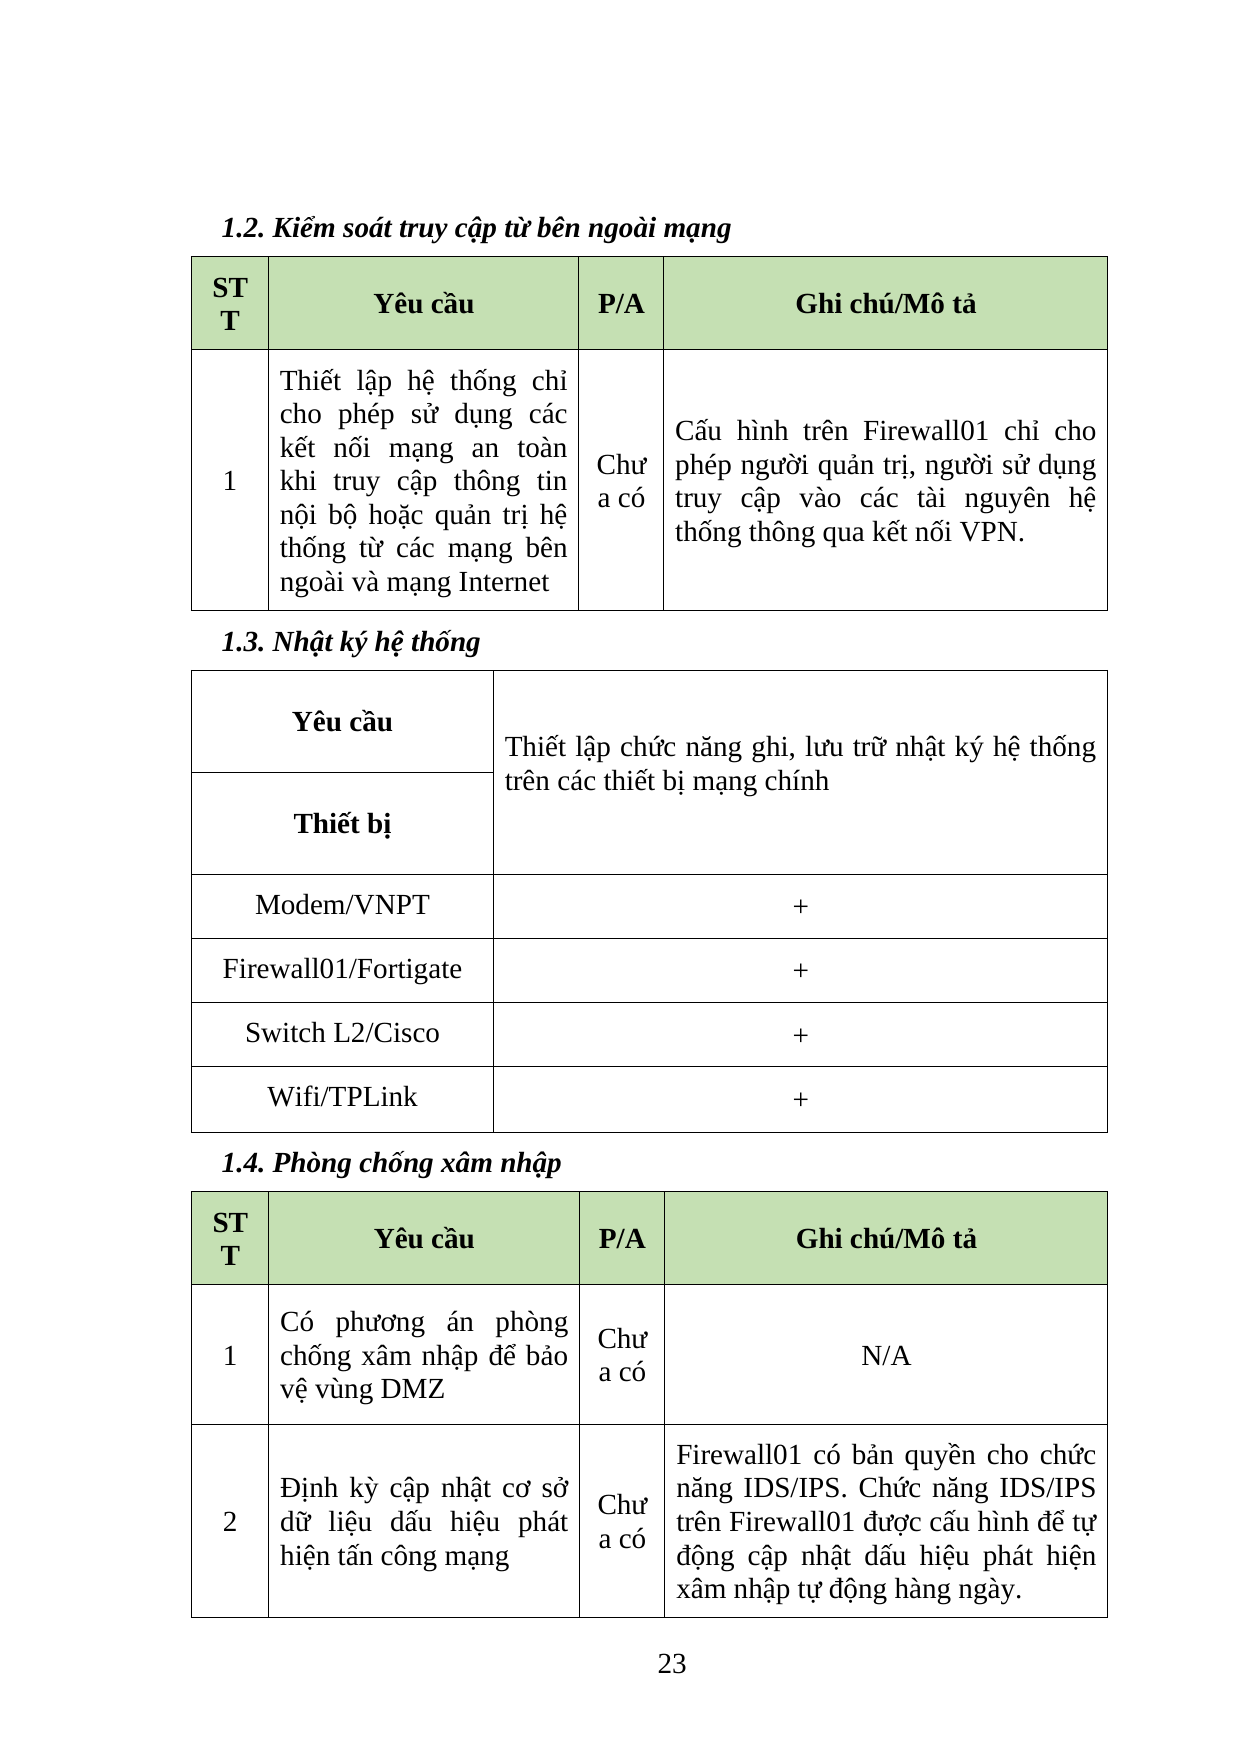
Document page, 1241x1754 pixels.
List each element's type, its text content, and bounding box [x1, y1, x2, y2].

table_cell Firewall01/Fortigate [192, 939, 493, 1002]
table_cell Thiết lập hệ thống chỉ cho phép sử dụng các kết nối mạng an toàn khi truy cập thông tin nội bộ hoặc quản trị hệ thống từ các mạng bên ngoài và mạng Internet [269, 350, 578, 610]
table_header Thiết lập chức năng ghi, lưu trữ nhật ký hệ thống trên các thiết bị mạng chính [494, 671, 1107, 873]
table_cell Chưa có [580, 1425, 664, 1617]
table_cell Định kỳ cập nhật cơ sở dữ liệu dấu hiệu phát hiện tấn công mạng [269, 1425, 579, 1617]
table_header Ghi chú/Mô tả [664, 257, 1107, 349]
table_header Ghi chú/Mô tả [665, 1192, 1107, 1284]
table_cell 1 [192, 350, 268, 610]
table_header STT [192, 257, 268, 349]
table_header Yêu cầu [269, 1192, 579, 1284]
table_cell Modem/VNPT [192, 875, 493, 938]
table_cell Có phương án phòng chống xâm nhập để bảo vệ vùng DMZ [269, 1285, 579, 1423]
table_cell Chưa có [580, 1285, 664, 1423]
table_header P/A [580, 1192, 664, 1284]
text 1.4. Phòng chống xâm nhập [177, 1145, 1122, 1179]
table_cell Chưa có [579, 350, 663, 610]
table_cell + [494, 875, 1107, 938]
table_cell Wifi/TPLink [192, 1067, 493, 1132]
table_header Yêu cầu [269, 257, 578, 349]
table_header P/A [579, 257, 663, 349]
table_cell 2 [192, 1425, 268, 1617]
table_cell N/A [665, 1285, 1107, 1423]
table_cell Firewall01 có bản quyền cho chức năng IDS/IPS. Chức năng IDS/IPS trên Firewall01 được cấu hình để tự động cập nhật dấu hiệu phát hiện xâm nhập tự động hàng ngày. [665, 1425, 1107, 1617]
table_header Yêu cầu [192, 671, 493, 772]
text 1.2. Kiểm soát truy cập từ bên ngoài mạng [177, 210, 1122, 244]
text 1.3. Nhật ký hệ thống [177, 624, 1122, 657]
table_cell Switch L2/Cisco [192, 1003, 493, 1066]
table_cell Thiết bị [192, 773, 493, 873]
table_cell + [494, 1067, 1107, 1132]
table_cell Cấu hình trên Firewall01 chỉ cho phép người quản trị, người sử dụng truy cập vào các tài nguyên hệ thống thông qua kết nối VPN. [664, 350, 1107, 610]
table_cell + [494, 939, 1107, 1002]
table_cell 1 [192, 1285, 268, 1423]
table_cell + [494, 1003, 1107, 1066]
table_header STT [192, 1192, 268, 1284]
